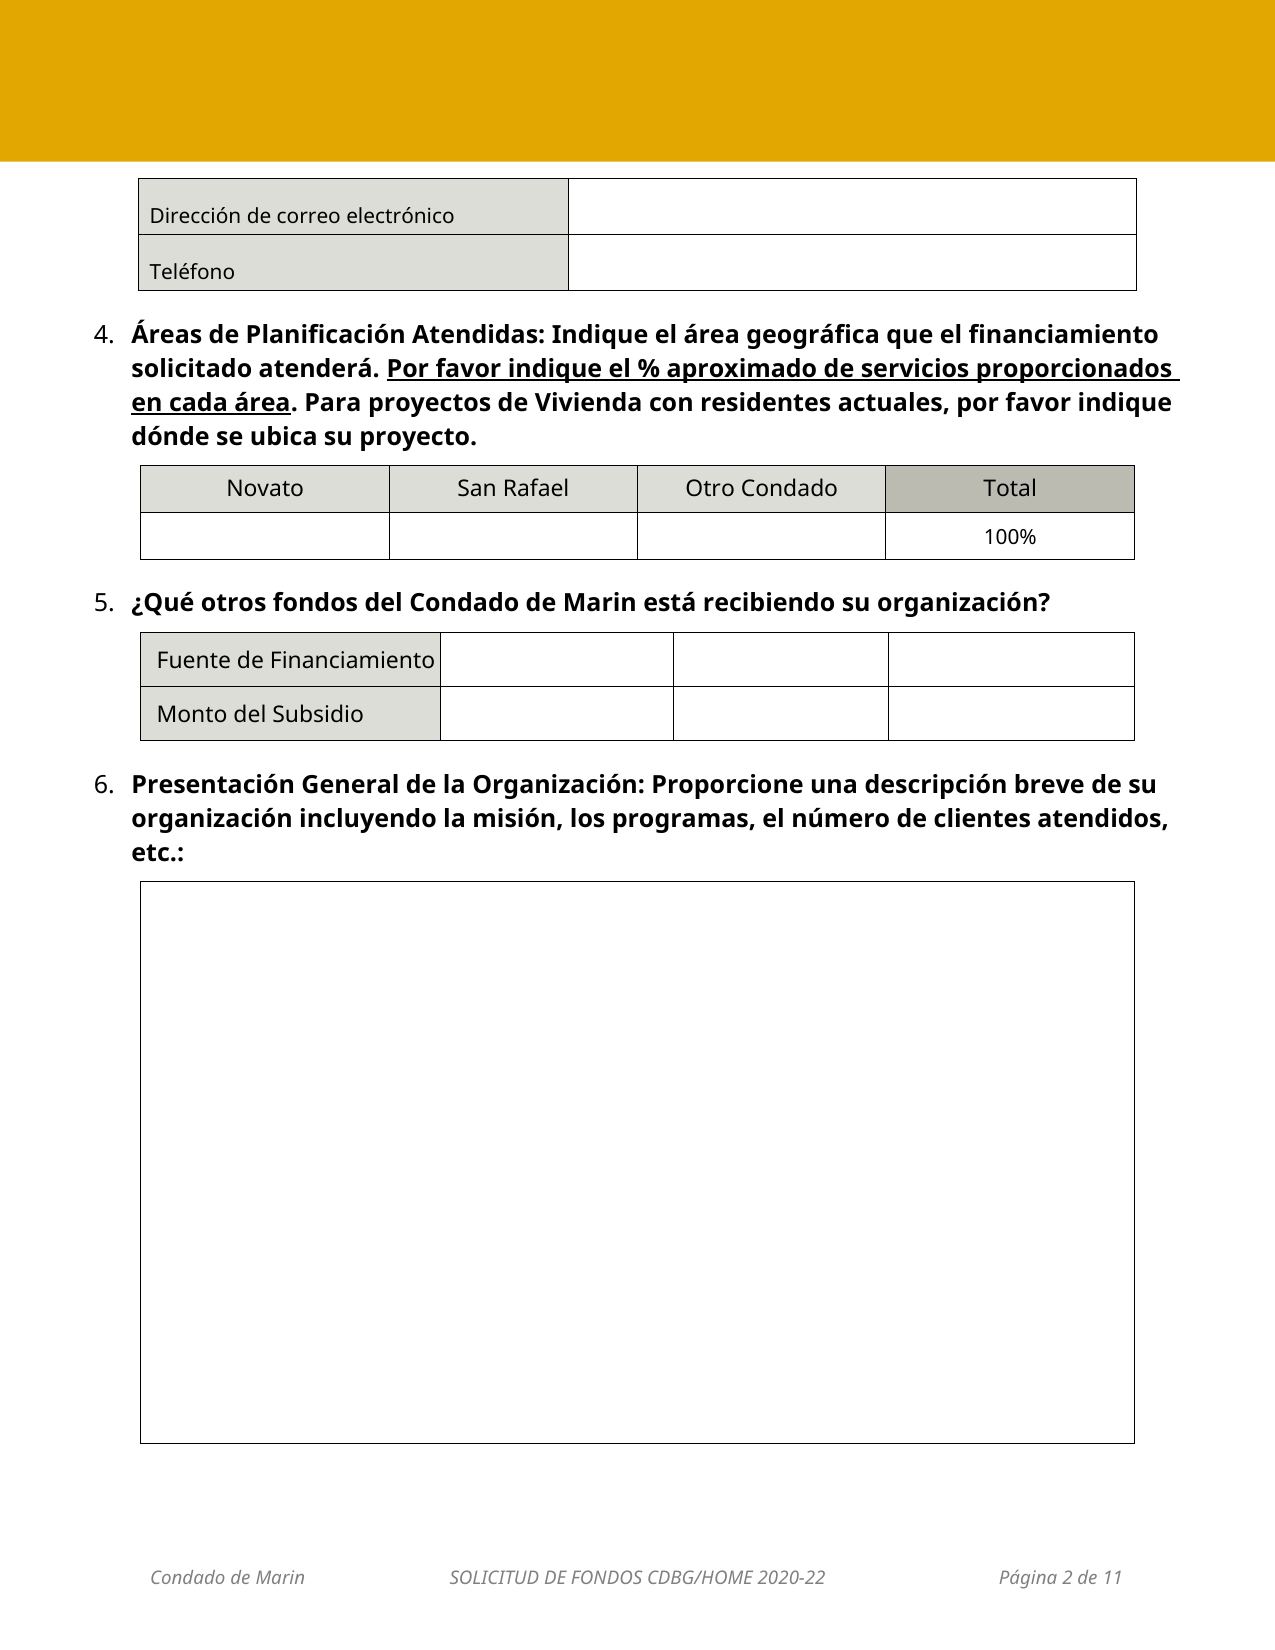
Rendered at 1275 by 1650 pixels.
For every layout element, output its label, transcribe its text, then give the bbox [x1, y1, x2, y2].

table_header [674, 633, 888, 686]
table_cell Monto del Subsidio [141, 687, 440, 740]
table_cell Teléfono [139, 235, 568, 290]
table_header Fuente de Financiamiento [141, 633, 440, 686]
list ¿Qué otros fondos del Condado de Marin está recibiendo su organización? [94, 585, 1162, 619]
table_header Total [886, 466, 1134, 512]
list Presentación General de la Organización: Proporcione una descripción breve de su organización incluyendo la misión, los programas, el número de clientes atendidos, etc.: [94, 766, 1200, 868]
table_cell [390, 513, 637, 559]
table_cell [889, 687, 1134, 740]
table_cell [674, 687, 888, 740]
table_header Otro Condado [638, 466, 885, 512]
table_cell [638, 513, 885, 559]
table_cell [441, 687, 673, 740]
list Áreas de Planificación Atendidas: Indique el área geográfica que el financiamiento solicitado atenderá. Por favor indique el % aproximado de servicios proporcionados en cada área. Para proyectos de Vivienda con residentes actuales, por favor indique dónde se ubica su proyecto. [94, 316, 1200, 453]
table_header [441, 633, 673, 686]
table_header [141, 882, 1134, 1442]
table_header Novato [141, 466, 389, 512]
table_header San Rafael [390, 466, 637, 512]
table_cell [569, 179, 1136, 234]
table_header [889, 633, 1134, 686]
table_cell Dirección de correo electrónico [139, 179, 568, 234]
table_cell 100% [886, 513, 1134, 559]
table_cell [569, 235, 1136, 290]
table_cell [141, 513, 389, 559]
